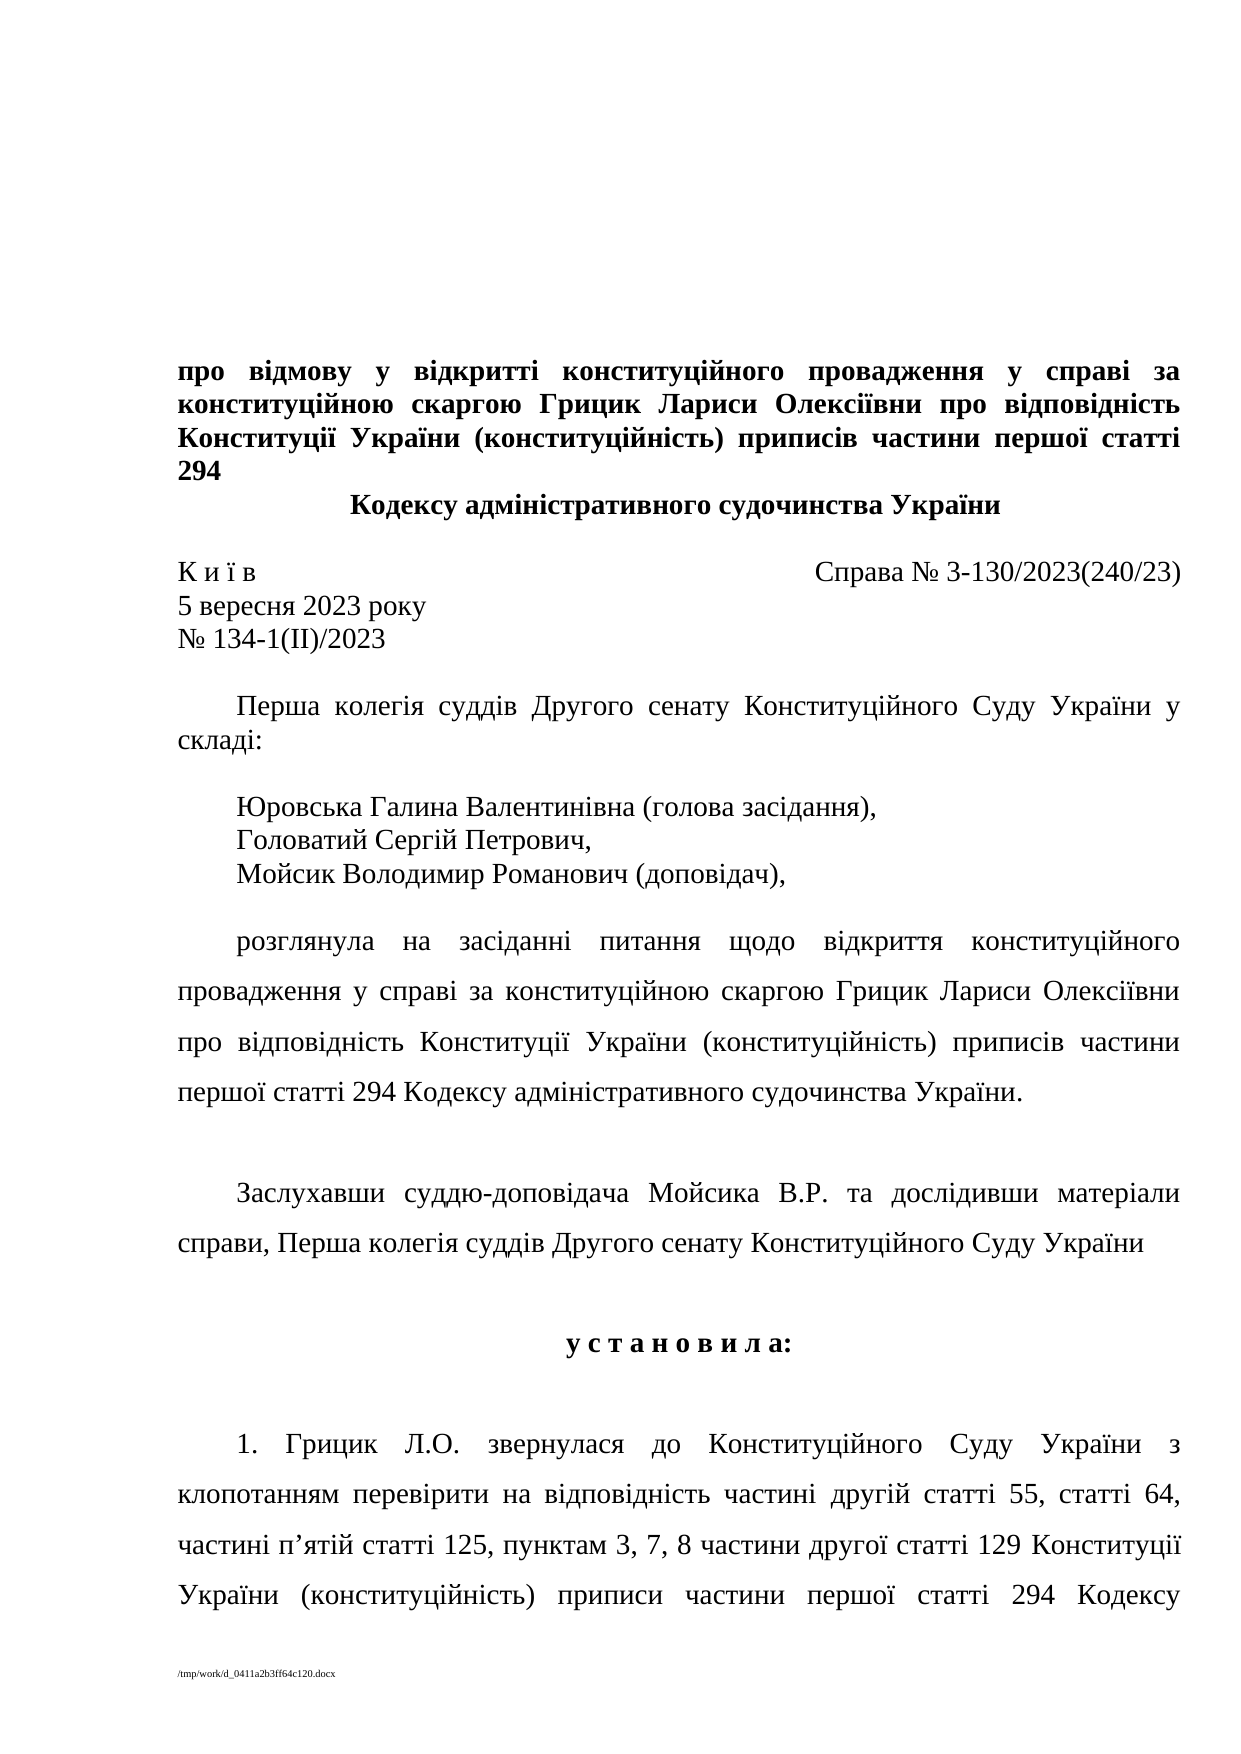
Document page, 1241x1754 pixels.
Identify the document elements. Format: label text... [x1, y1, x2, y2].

text 5 вересня 2023 року [177, 588, 1181, 621]
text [177, 1426, 1181, 1611]
text К и ї в Справа № 3-130/2023(240/23) [177, 554, 1181, 588]
text Мойсик Володимир Романович (доповідач), [177, 856, 1181, 889]
text у с т а н о в и л а: [177, 1326, 1181, 1359]
text № 134-1(ІІ)/2023 [177, 621, 1181, 655]
text Заслухавши суддю-доповідача Мойсика В.Р. та дослідивши матеріали справи, Перша колегія суддів Другого сенату Конституційного Суду України [177, 1175, 1181, 1258]
text розглянула на засіданні питання щодо відкриття конституційного провадження у справі за конституційною скаргою Грицик Лариси Олексіївни про відповідність Конституції України (конституційність) приписів частини першої статті 294 Кодексу адміністративного судочинства України. [177, 923, 1181, 1108]
text Головатий Сергій Петрович, [177, 822, 1181, 856]
text про відмову у відкритті конституційного провадження у справі за конституційною скаргою Грицик Лариси Олексіївни про відповідність Конституції України (конституційність) приписів частини першої статті 294 Кодексу адміністративного судочинства України [177, 353, 1181, 521]
text Юровська Галина Валентинівна (голова засідання), [177, 789, 1181, 822]
text Перша колегія суддів Другого сенату Конституційного Суду України у складі: [177, 688, 1181, 755]
